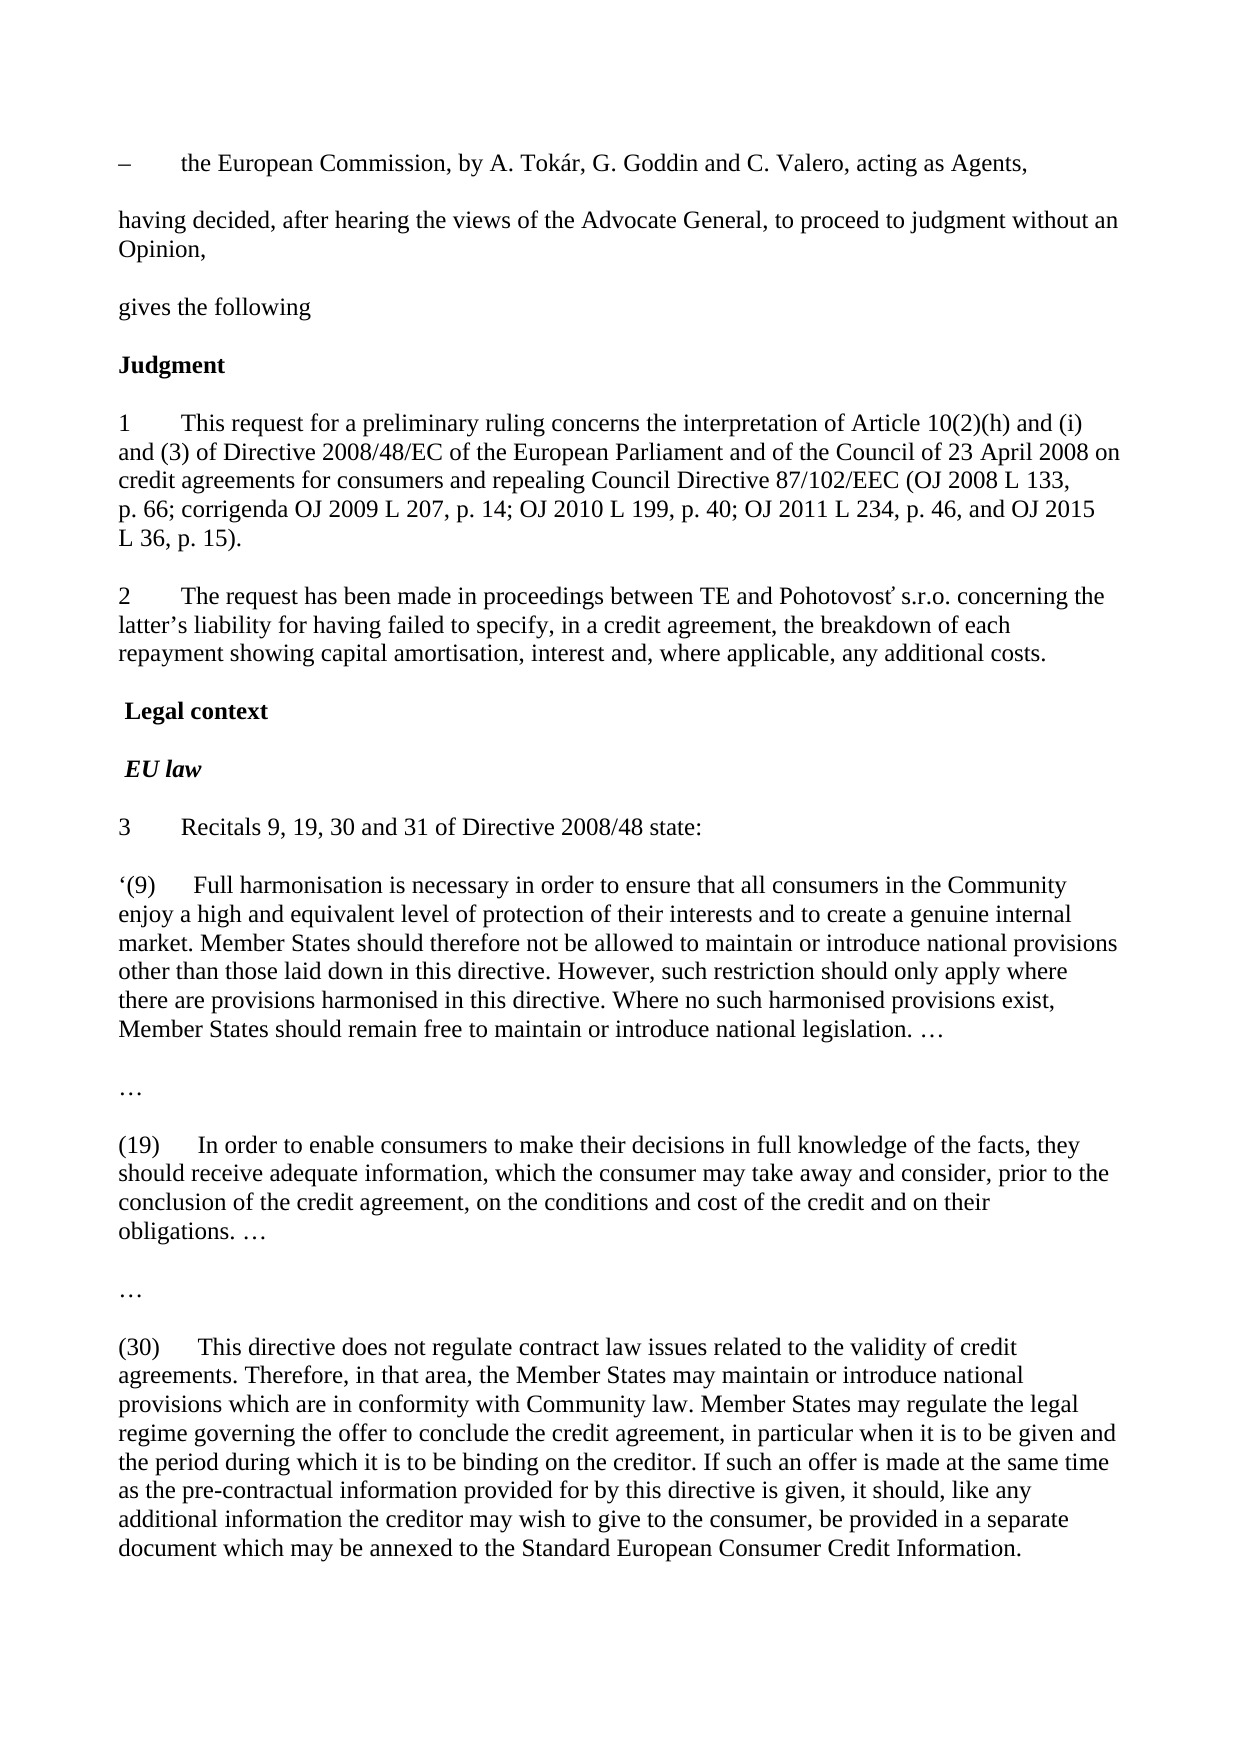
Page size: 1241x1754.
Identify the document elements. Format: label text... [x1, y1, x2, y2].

text (19) In order to enable consumers to make their decisions in full knowledge of the facts, they should receive adequate information, which the consumer may take away and consider, prior to the conclusion of the credit agreement, on the conditions and cost of the credit and on their obligations. … [118, 1130, 1122, 1245]
text having decided, after hearing the views of the Advocate General, to proceed to judgment without an Opinion, [118, 206, 1122, 263]
text – the European Commission, by A. Tokár, G. Goddin and C. Valero, acting as Agents, [118, 148, 1122, 176]
text … [118, 1072, 1122, 1101]
text … [118, 1274, 1122, 1303]
text ‘(9) Full harmonisation is necessary in order to ensure that all consumers in the Community enjoy a high and equivalent level of protection of their interests and to create a genuine internal market. Member States should therefore not be allowed to maintain or introduce national provisions other than those laid down in this directive. However, such restriction should only apply where there are provisions harmonised in this directive. Where no such harmonised provisions exist, Member States should remain free to maintain or introduce national legislation. … [118, 870, 1122, 1043]
text 2 The request has been made in proceedings between TE and Pohotovosť s.r.o. concerning the latter’s liability for having failed to specify, in a credit agreement, the breakdown of each repayment showing capital amortisation, interest and, where applicable, any additional costs. [118, 581, 1122, 667]
text EU law [118, 754, 1122, 783]
text 3 Recitals 9, 19, 30 and 31 of Directive 2008/48 state: [118, 812, 1122, 841]
text 1 This request for a preliminary ruling concerns the interpretation of Article 10(2)(h) and (i) and (3) of Directive 2008/48/EC of the European Parliament and of the Council of 23 April 2008 on credit agreements for consumers and repealing Council Directive 87/102/EEC (OJ 2008 L 133, p. 66; corrigenda OJ 2009 L 207, p. 14; OJ 2010 L 199, p. 40; OJ 2011 L 234, p. 46, and OJ 2015 L 36, p. 15). [118, 408, 1122, 552]
text gives the following [118, 292, 1122, 321]
text Legal context [118, 696, 1122, 725]
text Judgment [118, 350, 1122, 379]
text (30) This directive does not regulate contract law issues related to the validity of credit agreements. Therefore, in that area, the Member States may maintain or introduce national provisions which are in conformity with Community law. Member States may regulate the legal regime governing the offer to conclude the credit agreement, in particular when it is to be given and the period during which it is to be binding on the creditor. If such an offer is made at the same time as the pre-contractual information provided for by this directive is given, it should, like any additional information the creditor may wish to give to the consumer, be provided in a separate document which may be annexed to the Standard European Consumer Credit Information. [118, 1332, 1122, 1562]
